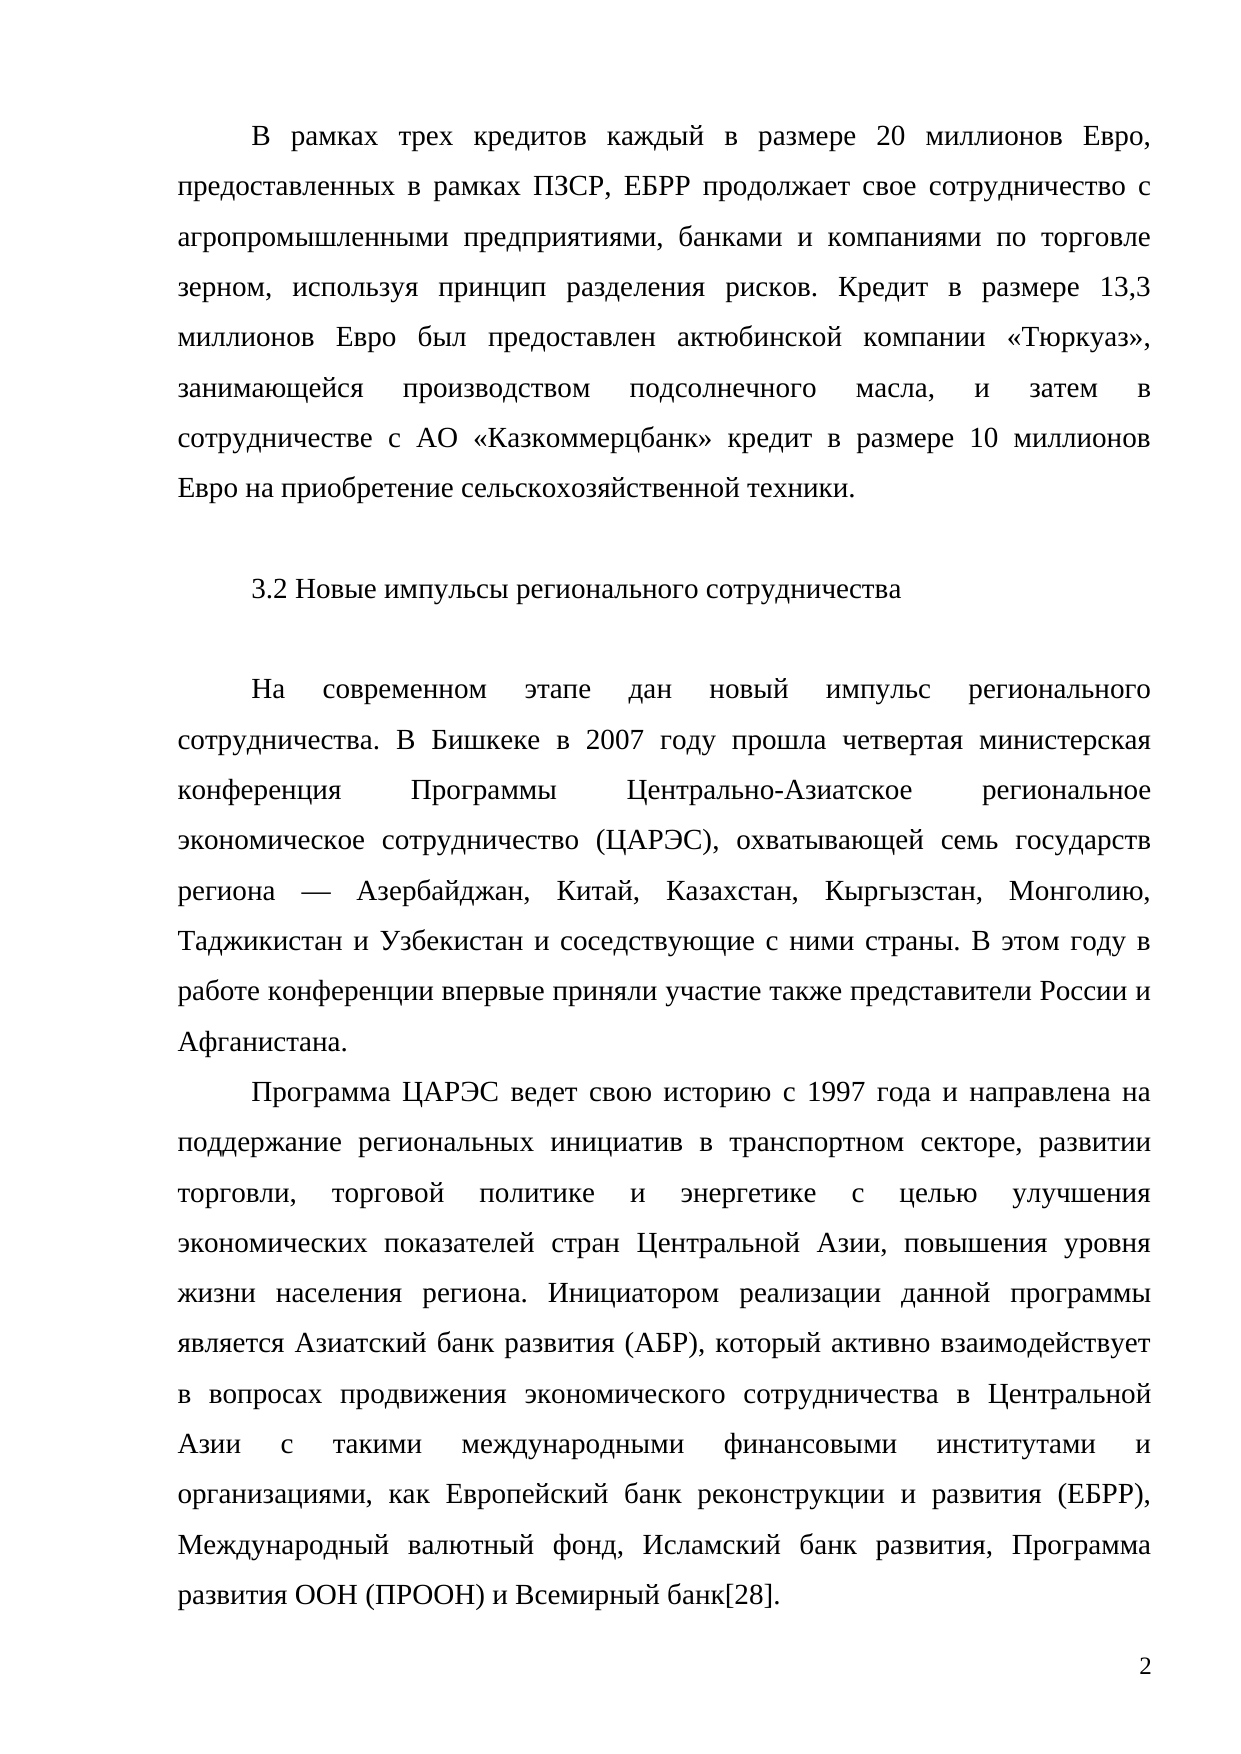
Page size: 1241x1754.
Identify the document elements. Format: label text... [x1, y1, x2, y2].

text Программа ЦАРЭС ведет свою историю с 1997 года и направлена на поддержание региональных инициатив в транспортном секторе, развитии торговли, торговой политике и энергетике с целью улучшения экономических показателей стран Центральной Азии, повышения уровня жизни населения региона. Инициатором реализации данной программы является Азиатский банк развития (АБР), который активно взаимодействует в вопросах продвижения экономического сотрудничества в Центральной Азии с такими международными финансовыми институтами и организациями, как Европейский банк реконструкции и развития (ЕБРР), Международный валютный фонд, Исламский банк развития, Программа развития ООН (ПРООН) и Всемирный банк[28]. [177, 1074, 1152, 1611]
text В рамках трех кредитов каждый в размере 20 миллионов Евро, предоставленных в рамках ПЗСР, ЕБРР продолжает свое сотрудничество с агропромышленными предприятиями, банками и компаниями по торговле зерном, используя принцип разделения рисков. Кредит в размере 13,3 миллионов Евро был предоставлен актюбинской компании «Тюркуаз», занимающейся производством подсолнечного масла, и затем в сотрудничестве с АО «Казкоммерцбанк» кредит в размере 10 миллионов Евро на приобретение сельскохозяйственной техники. [177, 118, 1152, 504]
text На современном этапе дан новый импульс регионального сотрудничества. В Бишкеке в 2007 году прошла четвертая министерская конференция Программы Центрально-Азиатское региональное экономическое сотрудничество (ЦАРЭС), охватывающей семь государств региона — Азербайджан, Китай, Казахстан, Кыргызстан, Монголию, Таджикистан и Узбекистан и соседствующие с ними страны. В этом году в работе конференции впервые приняли участие также представители России и Афганистана. [177, 672, 1152, 1057]
text 3.2 Новые импульсы регионального сотрудничества [177, 571, 1152, 604]
